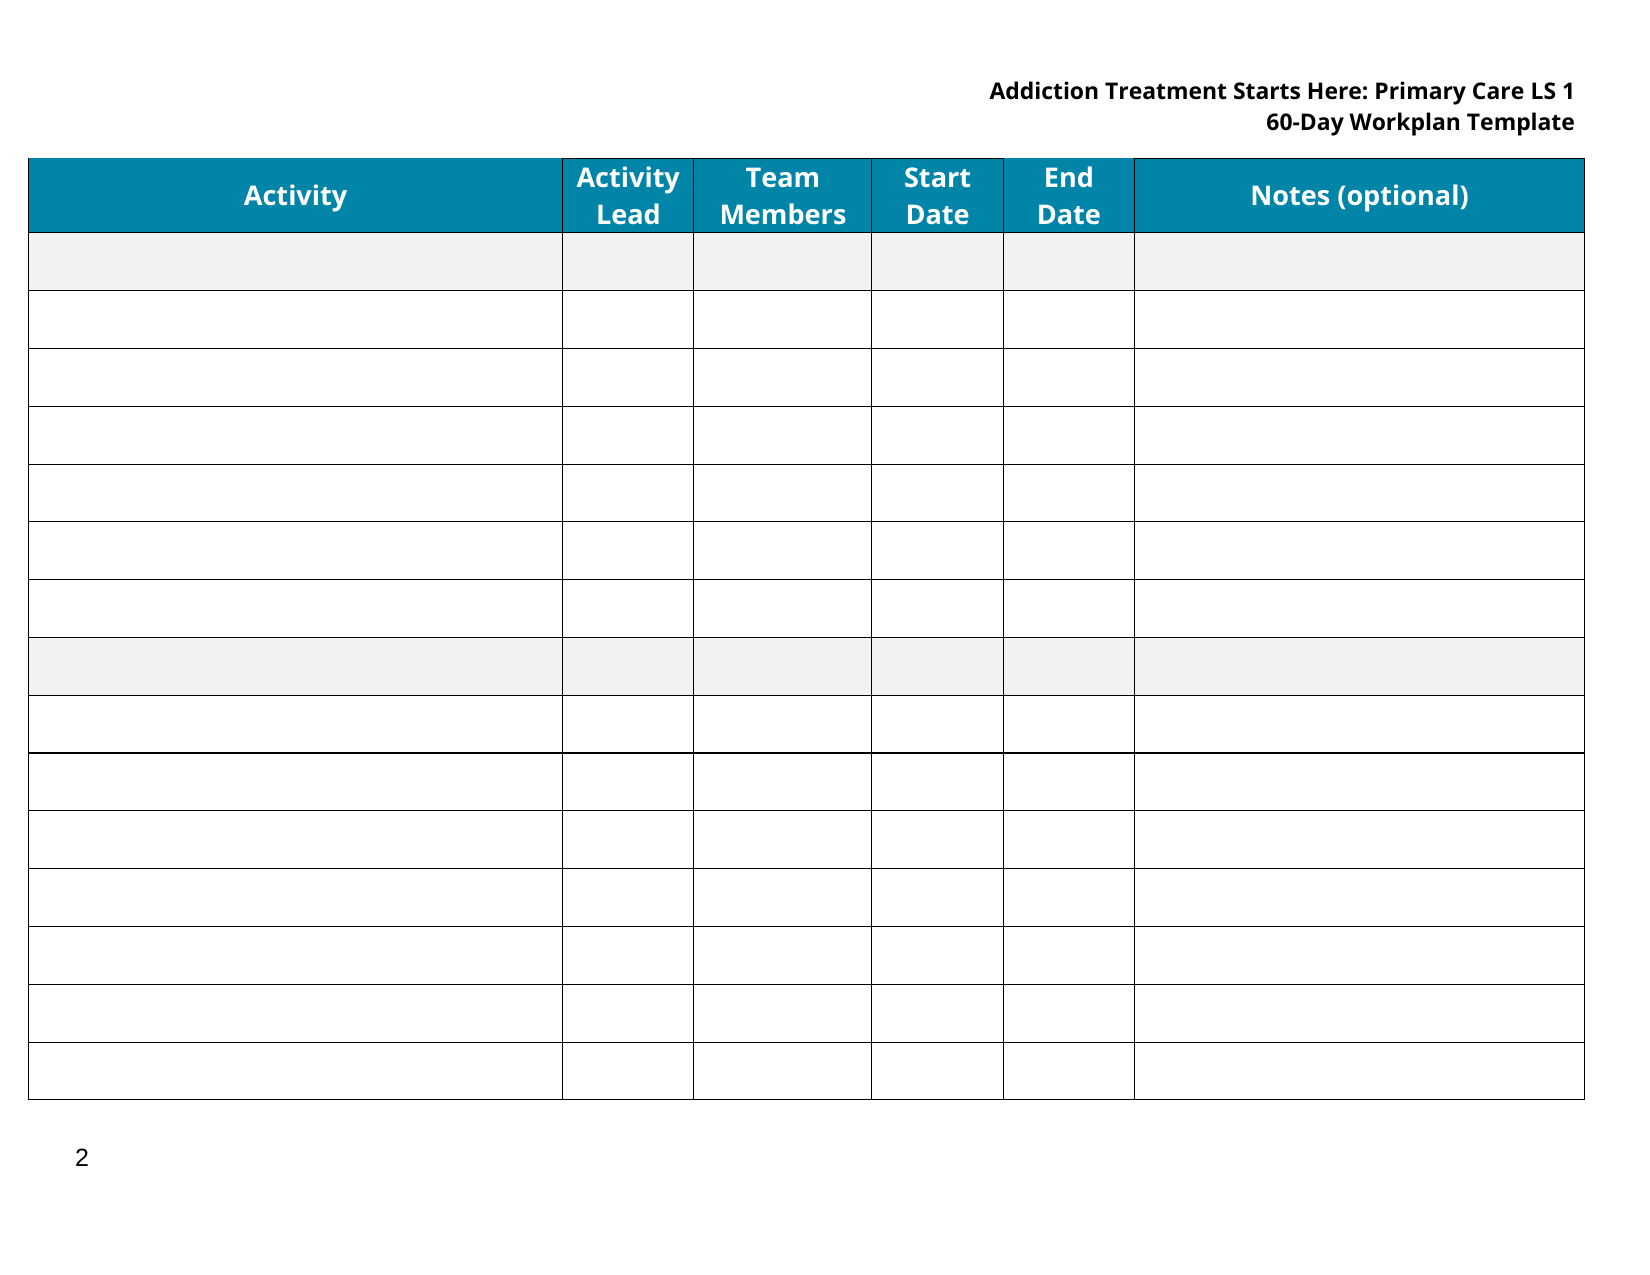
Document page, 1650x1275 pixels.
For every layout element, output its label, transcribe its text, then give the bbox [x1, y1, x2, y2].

table_cell [29, 465, 562, 521]
table_cell [694, 985, 871, 1042]
table_cell [1004, 985, 1134, 1042]
table_cell [29, 638, 562, 695]
table_cell [563, 696, 693, 752]
table_cell [1135, 696, 1584, 752]
table_cell [1135, 754, 1584, 810]
table_cell [694, 580, 871, 637]
table_cell [694, 754, 871, 810]
table_cell [694, 407, 871, 463]
table_cell [872, 811, 1003, 868]
table_cell [1004, 349, 1134, 406]
table_cell [872, 407, 1003, 463]
table_cell [29, 869, 562, 926]
table_cell [1135, 233, 1584, 290]
table_cell [29, 985, 562, 1042]
table_cell [1135, 291, 1584, 348]
table_cell [1004, 869, 1134, 926]
table_cell [872, 869, 1003, 926]
table_cell [1004, 1043, 1134, 1099]
table_cell [872, 580, 1003, 637]
table_cell [1135, 522, 1584, 579]
table_cell [1004, 638, 1134, 695]
table_cell [872, 1043, 1003, 1099]
table_header Start Date [872, 159, 1003, 232]
table_cell [1135, 869, 1584, 926]
table_cell [1004, 927, 1134, 984]
table_cell [872, 522, 1003, 579]
table_header Activity Lead [563, 159, 693, 232]
table_cell [563, 1043, 693, 1099]
table_cell [872, 638, 1003, 695]
table_cell [563, 522, 693, 579]
table_cell [872, 927, 1003, 984]
table_cell [29, 291, 562, 348]
table_header Activity [29, 158, 562, 232]
table_cell [872, 291, 1003, 348]
table_cell [1004, 754, 1134, 810]
table_cell [694, 465, 871, 521]
table_header End Date [1004, 158, 1134, 232]
table_header Notes (optional) [1135, 159, 1584, 232]
table_cell [563, 580, 693, 637]
table_cell [29, 580, 562, 637]
table_cell [563, 811, 693, 868]
table_cell [872, 985, 1003, 1042]
table_cell [563, 291, 693, 348]
table_cell [694, 638, 871, 695]
table_cell [563, 869, 693, 926]
table_cell [29, 696, 562, 752]
table_cell [563, 927, 693, 984]
table_cell [29, 349, 562, 406]
table_cell [694, 349, 871, 406]
table_cell [1004, 407, 1134, 463]
table_cell [1004, 580, 1134, 637]
table_cell [1004, 811, 1134, 868]
table_cell [694, 522, 871, 579]
table_header Team Members [694, 159, 871, 232]
table_cell [1135, 927, 1584, 984]
table_cell [694, 696, 871, 752]
table_cell [694, 291, 871, 348]
table_cell [563, 407, 693, 463]
table_cell [1004, 233, 1134, 290]
table_cell [1135, 985, 1584, 1042]
table_cell [29, 407, 562, 463]
table_cell [29, 927, 562, 984]
table_cell [1135, 349, 1584, 406]
table_cell [563, 638, 693, 695]
table_cell [694, 811, 871, 868]
table_cell [29, 1043, 562, 1099]
table_cell [563, 985, 693, 1042]
table_cell [563, 349, 693, 406]
table_cell [1004, 522, 1134, 579]
table_cell [1004, 696, 1134, 752]
table_cell [1135, 407, 1584, 463]
table_cell [1135, 638, 1584, 695]
table_cell [694, 1043, 871, 1099]
table_cell [1135, 1043, 1584, 1099]
table_cell [29, 233, 562, 290]
table_cell [694, 233, 871, 290]
table_cell [1004, 465, 1134, 521]
table_cell [1135, 580, 1584, 637]
table_cell [872, 754, 1003, 810]
table_cell [29, 754, 562, 810]
table_cell [563, 754, 693, 810]
table_cell [563, 233, 693, 290]
table_cell [872, 349, 1003, 406]
table_cell [694, 927, 871, 984]
table_cell [1004, 291, 1134, 348]
table_cell [1135, 811, 1584, 868]
table_cell [872, 696, 1003, 752]
table_cell [694, 869, 871, 926]
table_cell [563, 465, 693, 521]
table_cell [29, 522, 562, 579]
table_cell [29, 811, 562, 868]
table_cell [872, 465, 1003, 521]
table_cell [872, 233, 1003, 290]
table_cell [1135, 465, 1584, 521]
